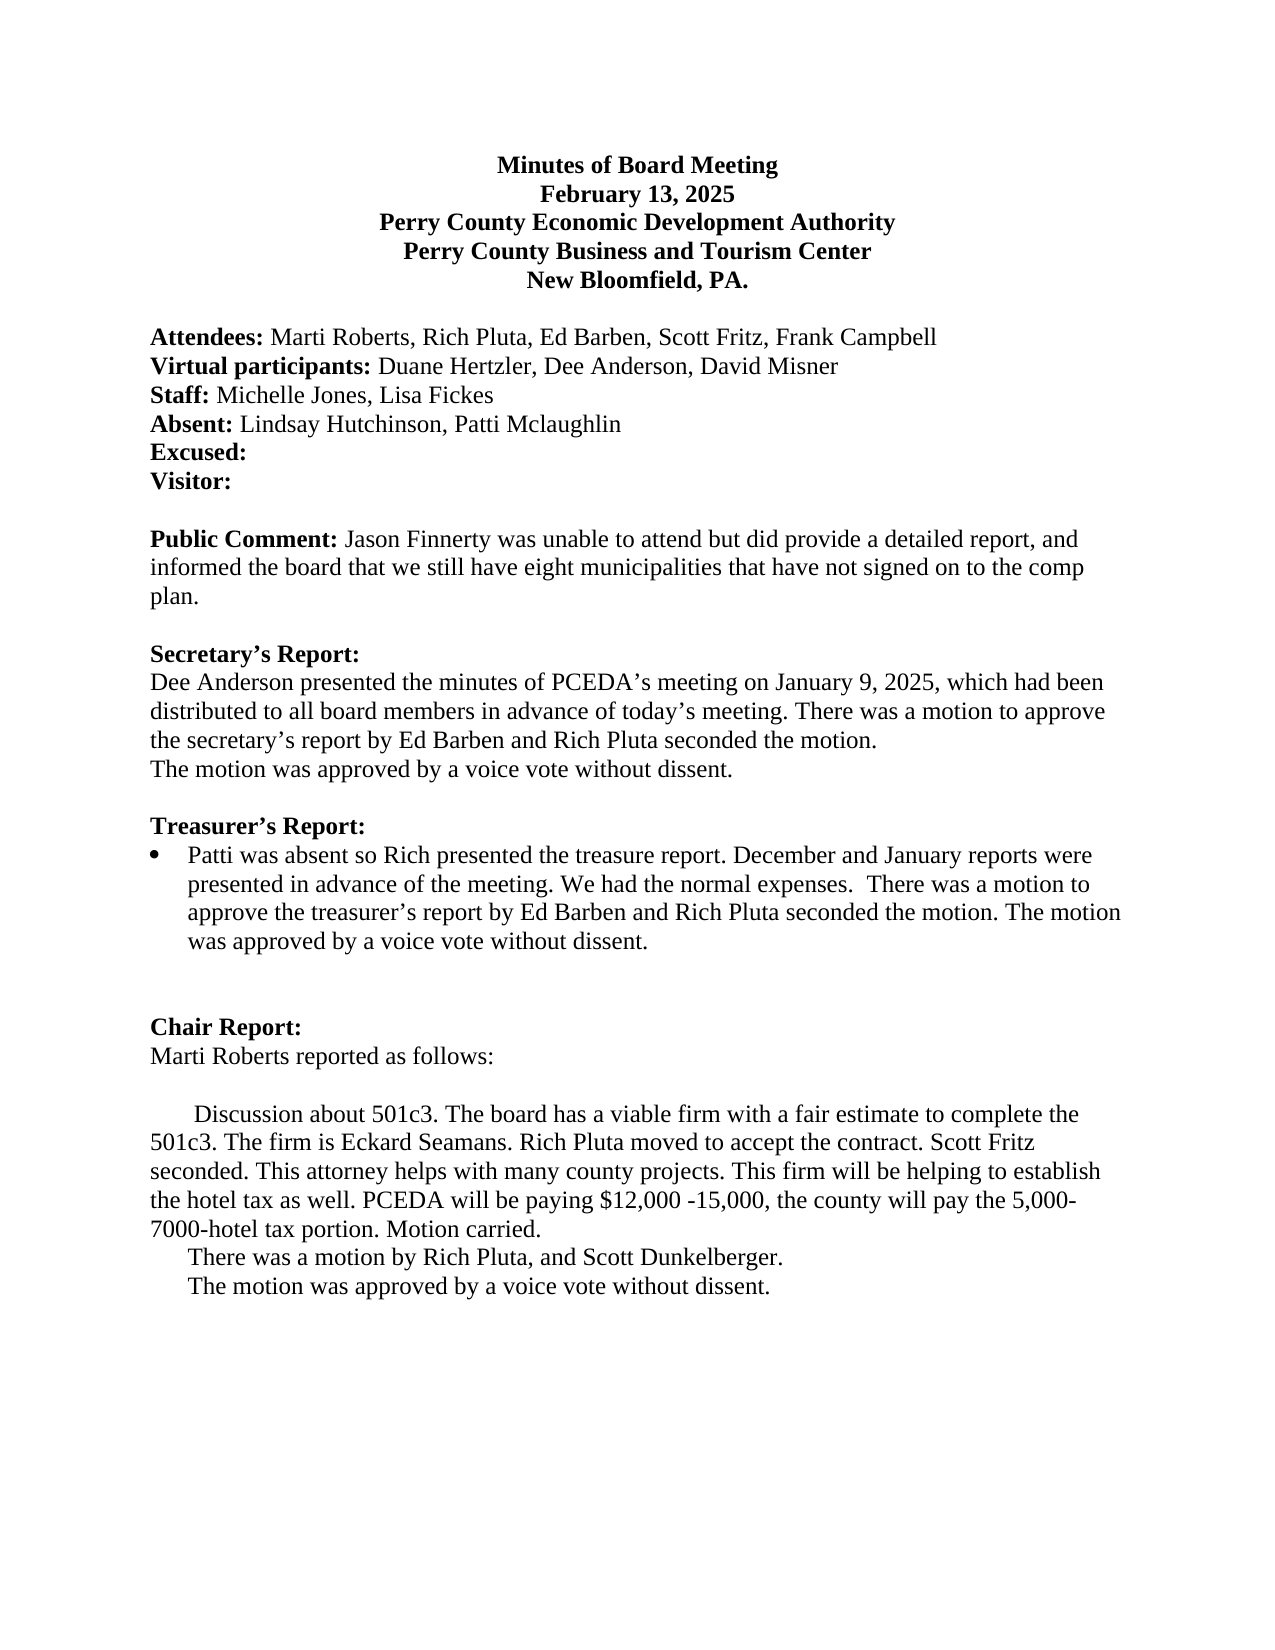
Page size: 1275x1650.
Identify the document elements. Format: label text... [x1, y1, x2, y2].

text Visitor: [150, 466, 1125, 495]
text Excused: [150, 437, 1125, 466]
text Discussion about 501c3. The board has a viable firm with a fair estimate to complete the 501c3. The firm is Eckard Seamans. Rich Pluta moved to accept the contract. Scott Fritz seconded. This attorney helps with many county projects. This firm will be helping to establish the hotel tax as well. PCEDA will be paying $12,000 -15,000, the county will pay the 5,000-7000-hotel tax portion. Motion carried. [150, 1099, 1125, 1242]
text New Bloomfield, PA. [150, 265, 1125, 294]
text Secretary’s Report: [150, 639, 1125, 667]
text Virtual participants: Duane Hertzler, Dee Anderson, David Misner [150, 351, 1125, 380]
text Perry County Economic Development Authority [150, 207, 1125, 236]
text Staff: Michelle Jones, Lisa Fickes [150, 380, 1125, 409]
list Patti was absent so Rich presented the treasure report. December and January reports were presented in advance of the meeting. We had the normal expenses. There was a motion to approve the treasurer’s report by Ed Barben and Rich Pluta seconded the motion. The motion was approved by a voice vote without dissent. [150, 840, 1125, 955]
text The motion was approved by a voice vote without dissent. [150, 754, 1125, 782]
text Marti Roberts reported as follows: [150, 1041, 1125, 1070]
text February 13, 2025 [150, 179, 1125, 207]
text The motion was approved by a voice vote without dissent. [150, 1271, 1125, 1300]
text Treasurer’s Report: [150, 811, 1125, 840]
text Perry County Business and Tourism Center [150, 236, 1125, 265]
text Chair Report: [150, 1012, 1125, 1041]
text Minutes of Board Meeting [150, 150, 1125, 179]
text Public Comment: Jason Finnerty was unable to attend but did provide a detailed report, and informed the board that we still have eight municipalities that have not signed on to the comp plan. [150, 524, 1125, 610]
text There was a motion by Rich Pluta, and Scott Dunkelberger. [187, 1242, 1125, 1271]
text Dee Anderson presented the minutes of PCEDA’s meeting on January 9, 2025, which had been distributed to all board members in advance of today’s meeting. There was a motion to approve the secretary’s report by Ed Barben and Rich Pluta seconded the motion. [150, 667, 1125, 754]
text Absent: Lindsay Hutchinson, Patti Mclaughlin [150, 409, 1125, 437]
text Attendees: Marti Roberts, Rich Pluta, Ed Barben, Scott Fritz, Frank Campbell [150, 322, 1125, 351]
